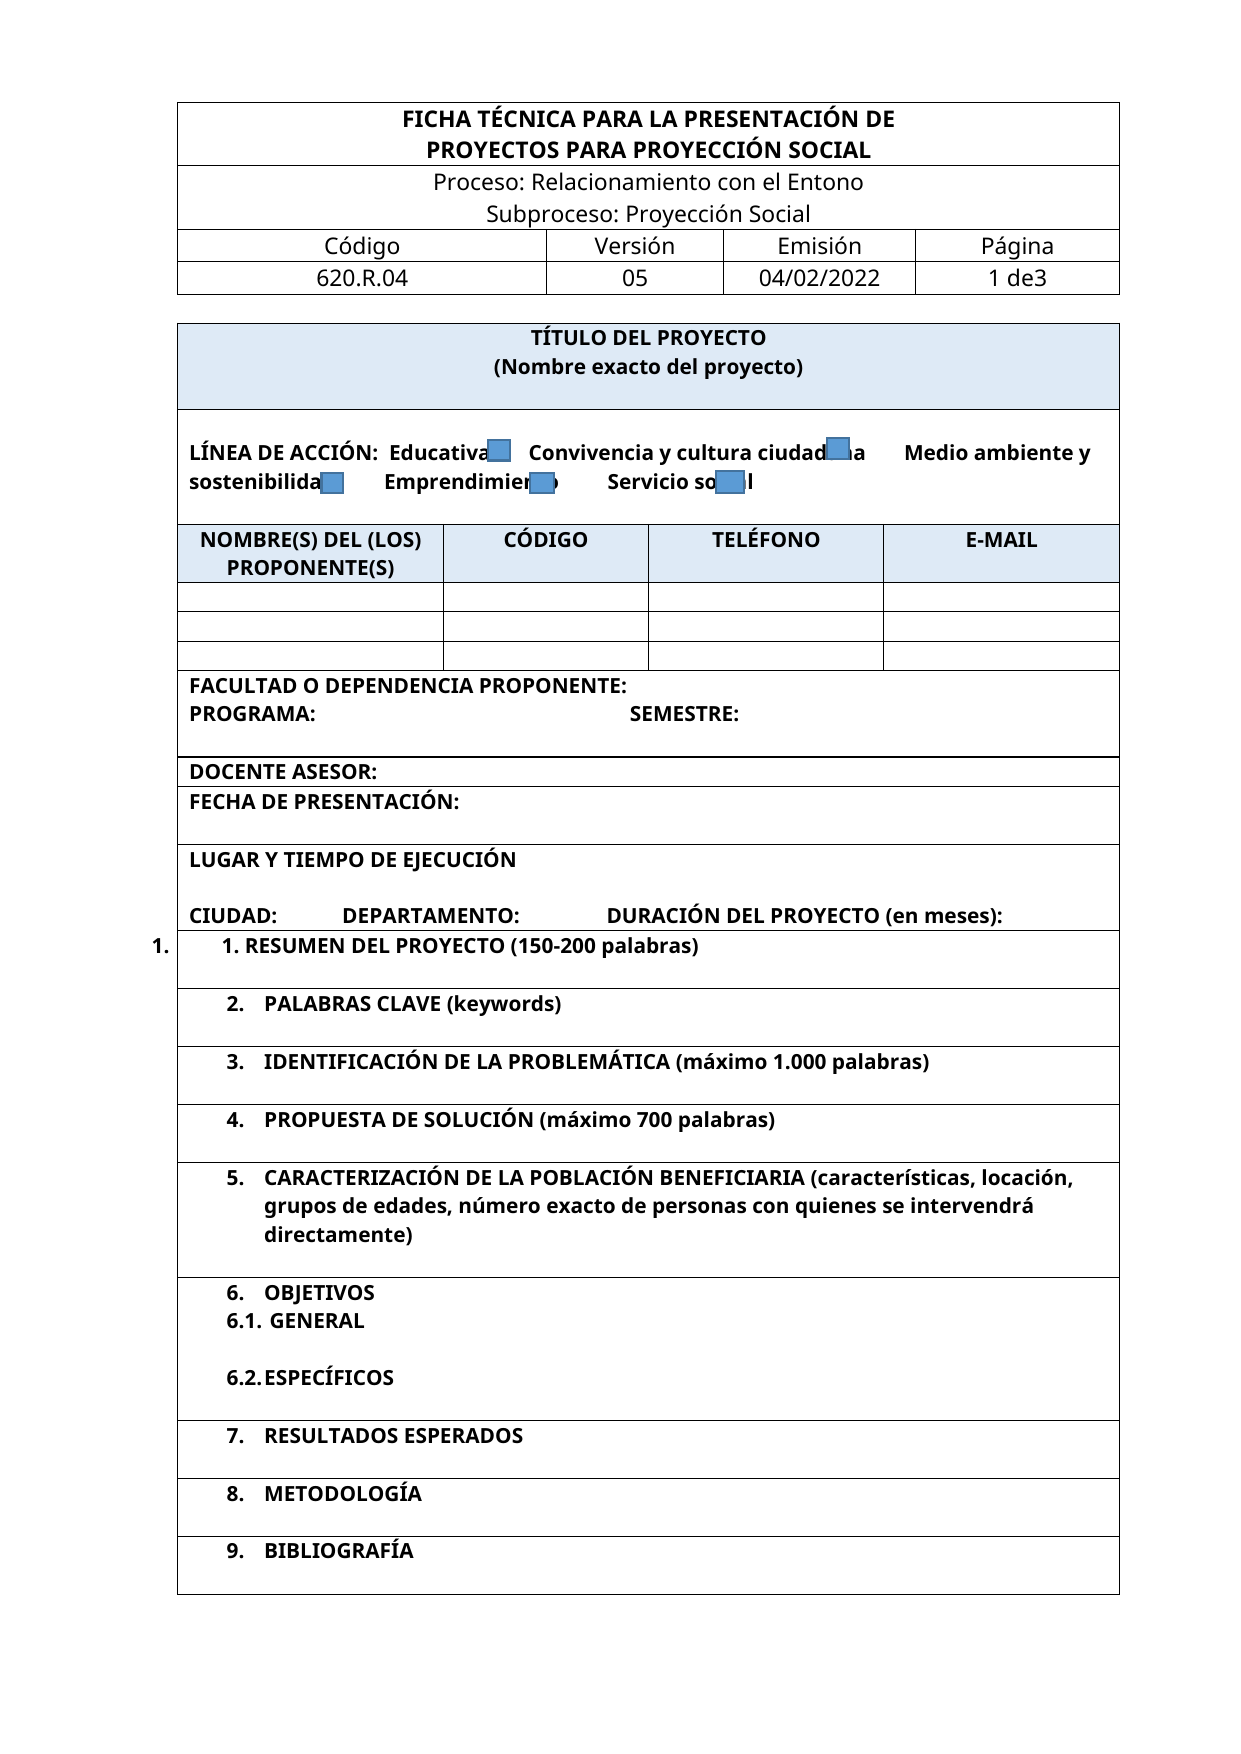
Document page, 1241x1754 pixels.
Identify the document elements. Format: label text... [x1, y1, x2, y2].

table_cell NOMBRE(S) DEL (LOS) PROPONENTE(S) [178, 525, 443, 582]
table_cell DOCENTE ASESOR: [178, 758, 1119, 786]
table_cell RESULTADOS ESPERADOS [178, 1421, 1119, 1478]
table_cell FACULTAD O DEPENDENCIA PROPONENTE: PROGRAMA: SEMESTRE: [178, 671, 1119, 756]
table_cell IDENTIFICACIÓN DE LA PROBLEMÁTICA (máximo 1.000 palabras) [178, 1047, 1119, 1104]
table_cell E-MAIL [884, 525, 1119, 582]
table_cell CARACTERIZACIÓN DE LA POBLACIÓN BENEFICIARIA (características, locación, grupos de edades, número exacto de personas con quienes se intervendrá directamente) [178, 1163, 1119, 1277]
table_cell LÍNEA DE ACCIÓN: Educativa Convivencia y cultura ciudadana Medio ambiente y sostenibilidad Emprendimiento Servicio social [178, 410, 1119, 524]
table_cell [884, 583, 1119, 611]
table_cell FECHA DE PRESENTACIÓN: [178, 787, 1119, 844]
table_header TÍTULO DEL PROYECTO (Nombre exacto del proyecto) [178, 324, 1119, 409]
table_cell [649, 642, 883, 670]
table_cell [178, 583, 443, 611]
table_cell [884, 642, 1119, 670]
table_cell PROPUESTA DE SOLUCIÓN (máximo 700 palabras) [178, 1105, 1119, 1162]
table_cell TELÉFONO [649, 525, 883, 582]
table_cell [649, 612, 883, 641]
table_cell PALABRAS CLAVE (keywords) [178, 989, 1119, 1046]
table_cell [444, 642, 648, 670]
table_cell [178, 642, 443, 670]
table_cell BIBLIOGRAFÍA [178, 1537, 1119, 1593]
table_cell [884, 612, 1119, 641]
table_cell CÓDIGO [444, 525, 648, 582]
table_cell LUGAR Y TIEMPO DE EJECUCIÓN CIUDAD: DEPARTAMENTO: DURACIÓN DEL PROYECTO (en meses): [178, 845, 1119, 930]
table_cell METODOLOGÍA [178, 1479, 1119, 1536]
table_cell [444, 583, 648, 611]
table_cell 1. RESUMEN DEL PROYECTO (150-200 palabras) [178, 931, 1119, 988]
table_cell [649, 583, 883, 611]
table_cell [444, 612, 648, 641]
table_cell OBJETIVOS GENERAL ESPECÍFICOS [178, 1278, 1119, 1420]
table_cell [178, 612, 443, 641]
